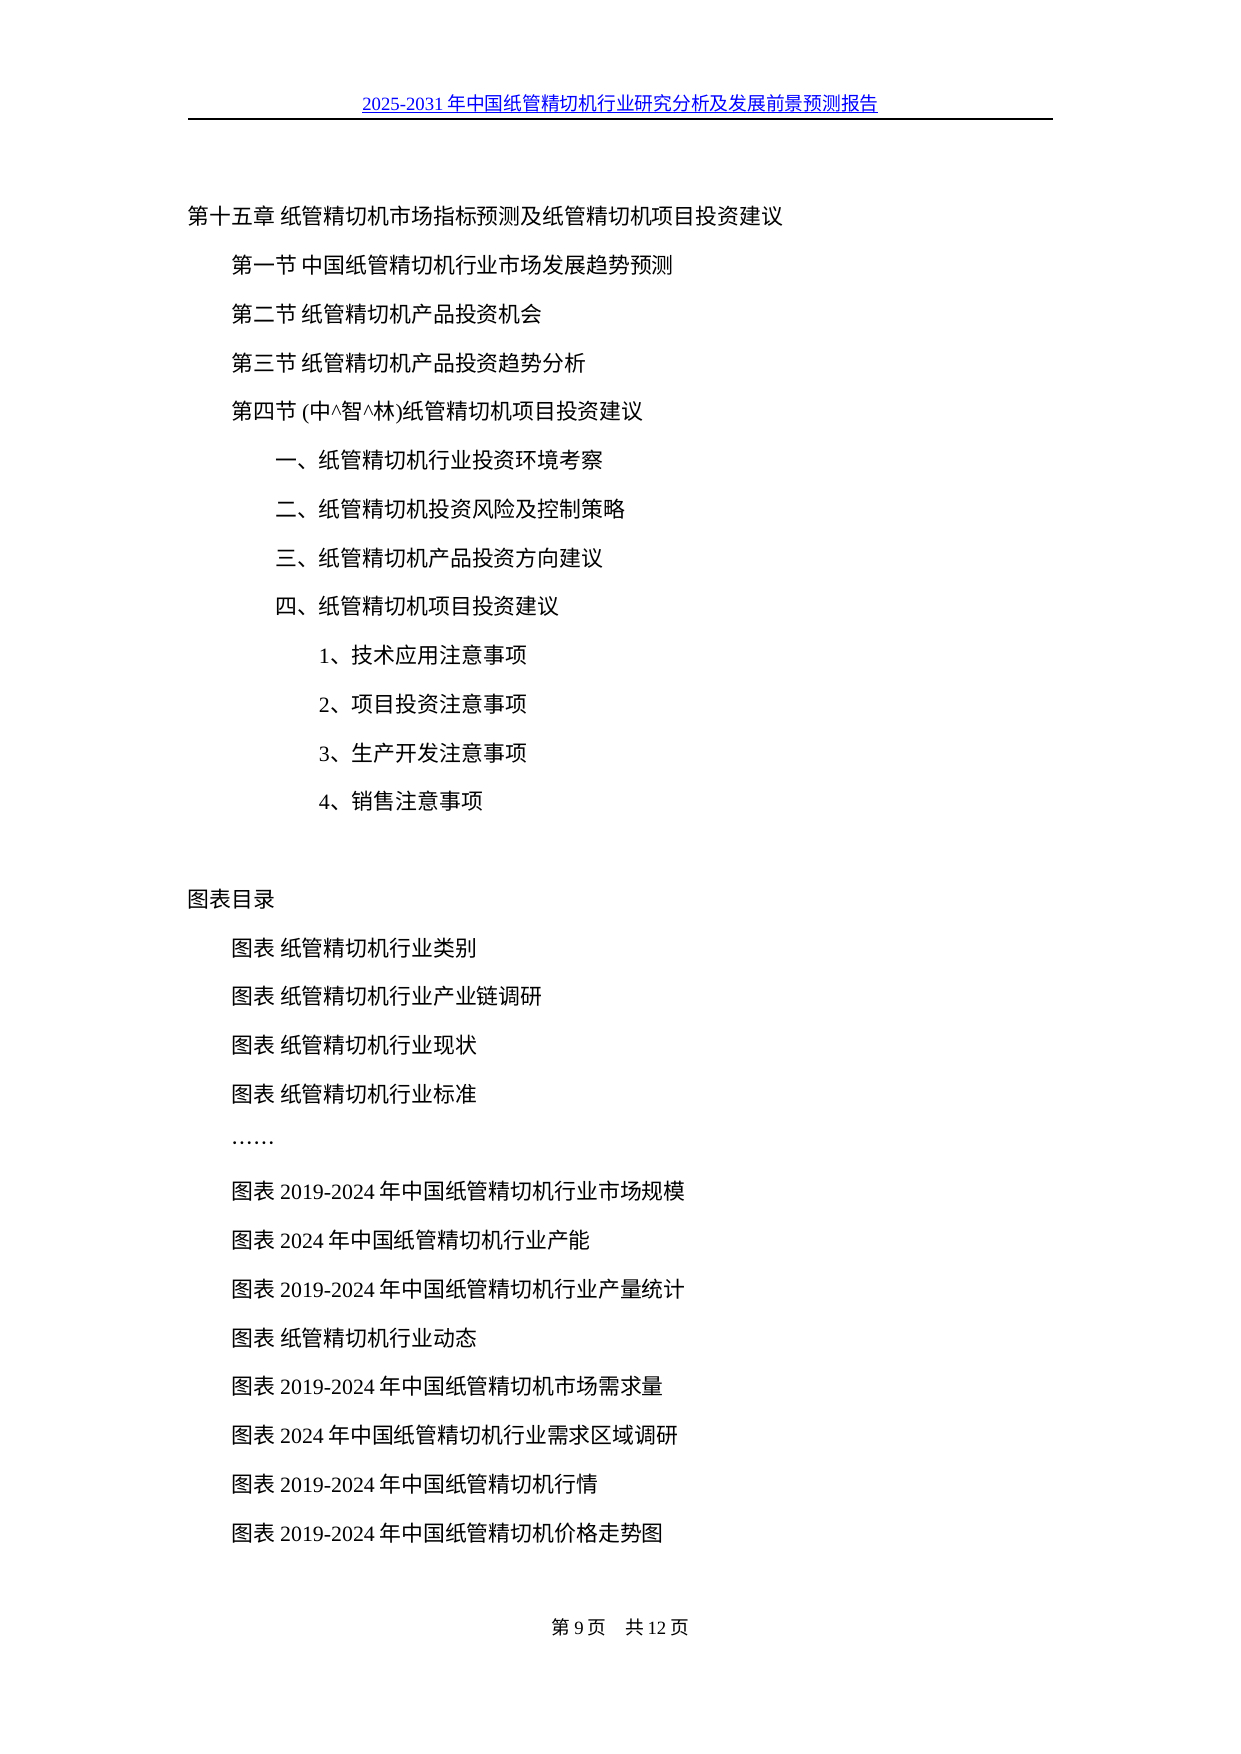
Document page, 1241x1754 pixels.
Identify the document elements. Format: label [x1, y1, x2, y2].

text [187, 150, 1053, 1548]
